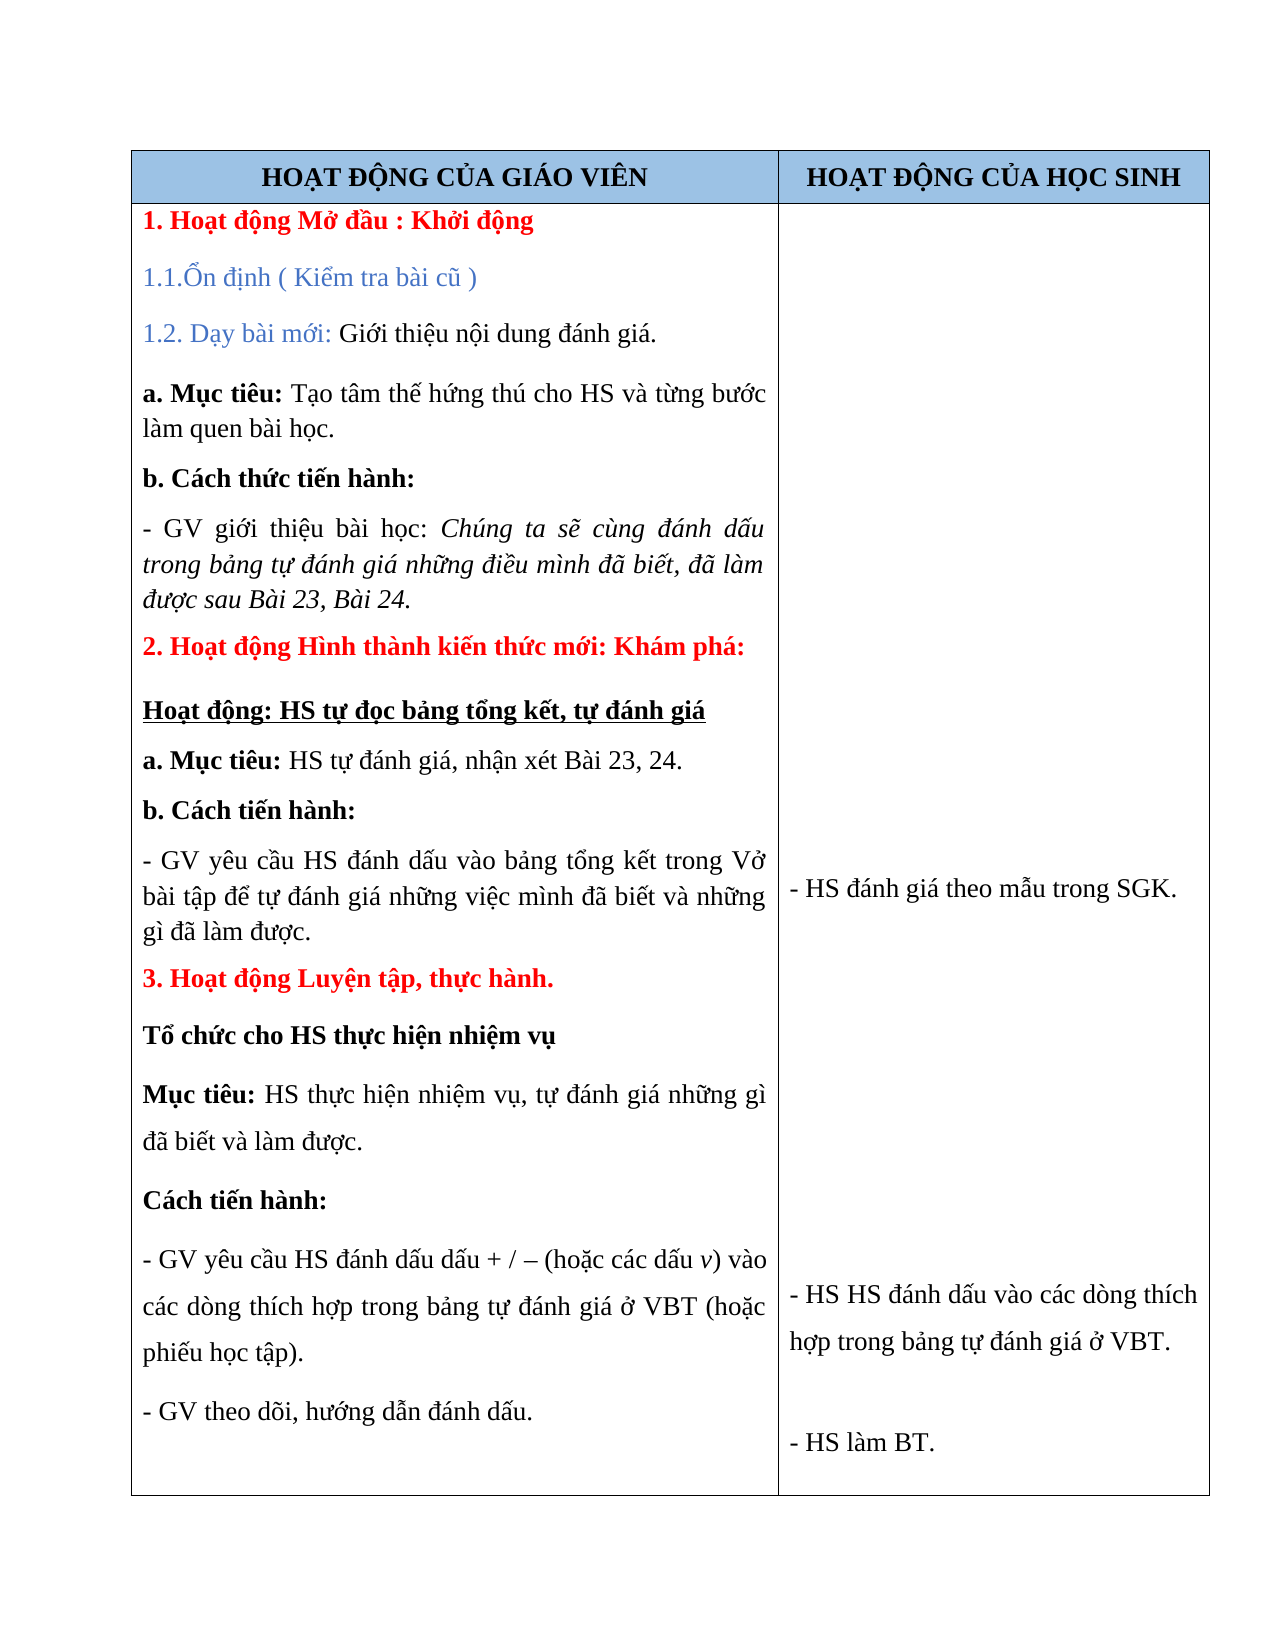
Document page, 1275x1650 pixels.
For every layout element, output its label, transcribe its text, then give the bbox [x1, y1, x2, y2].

table_header HOẠT ĐỘNG CỦA GIÁO VIÊN [132, 151, 778, 203]
table_header HOẠT ĐỘNG CỦA HỌC SINH [779, 151, 1209, 203]
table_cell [779, 204, 1209, 1495]
